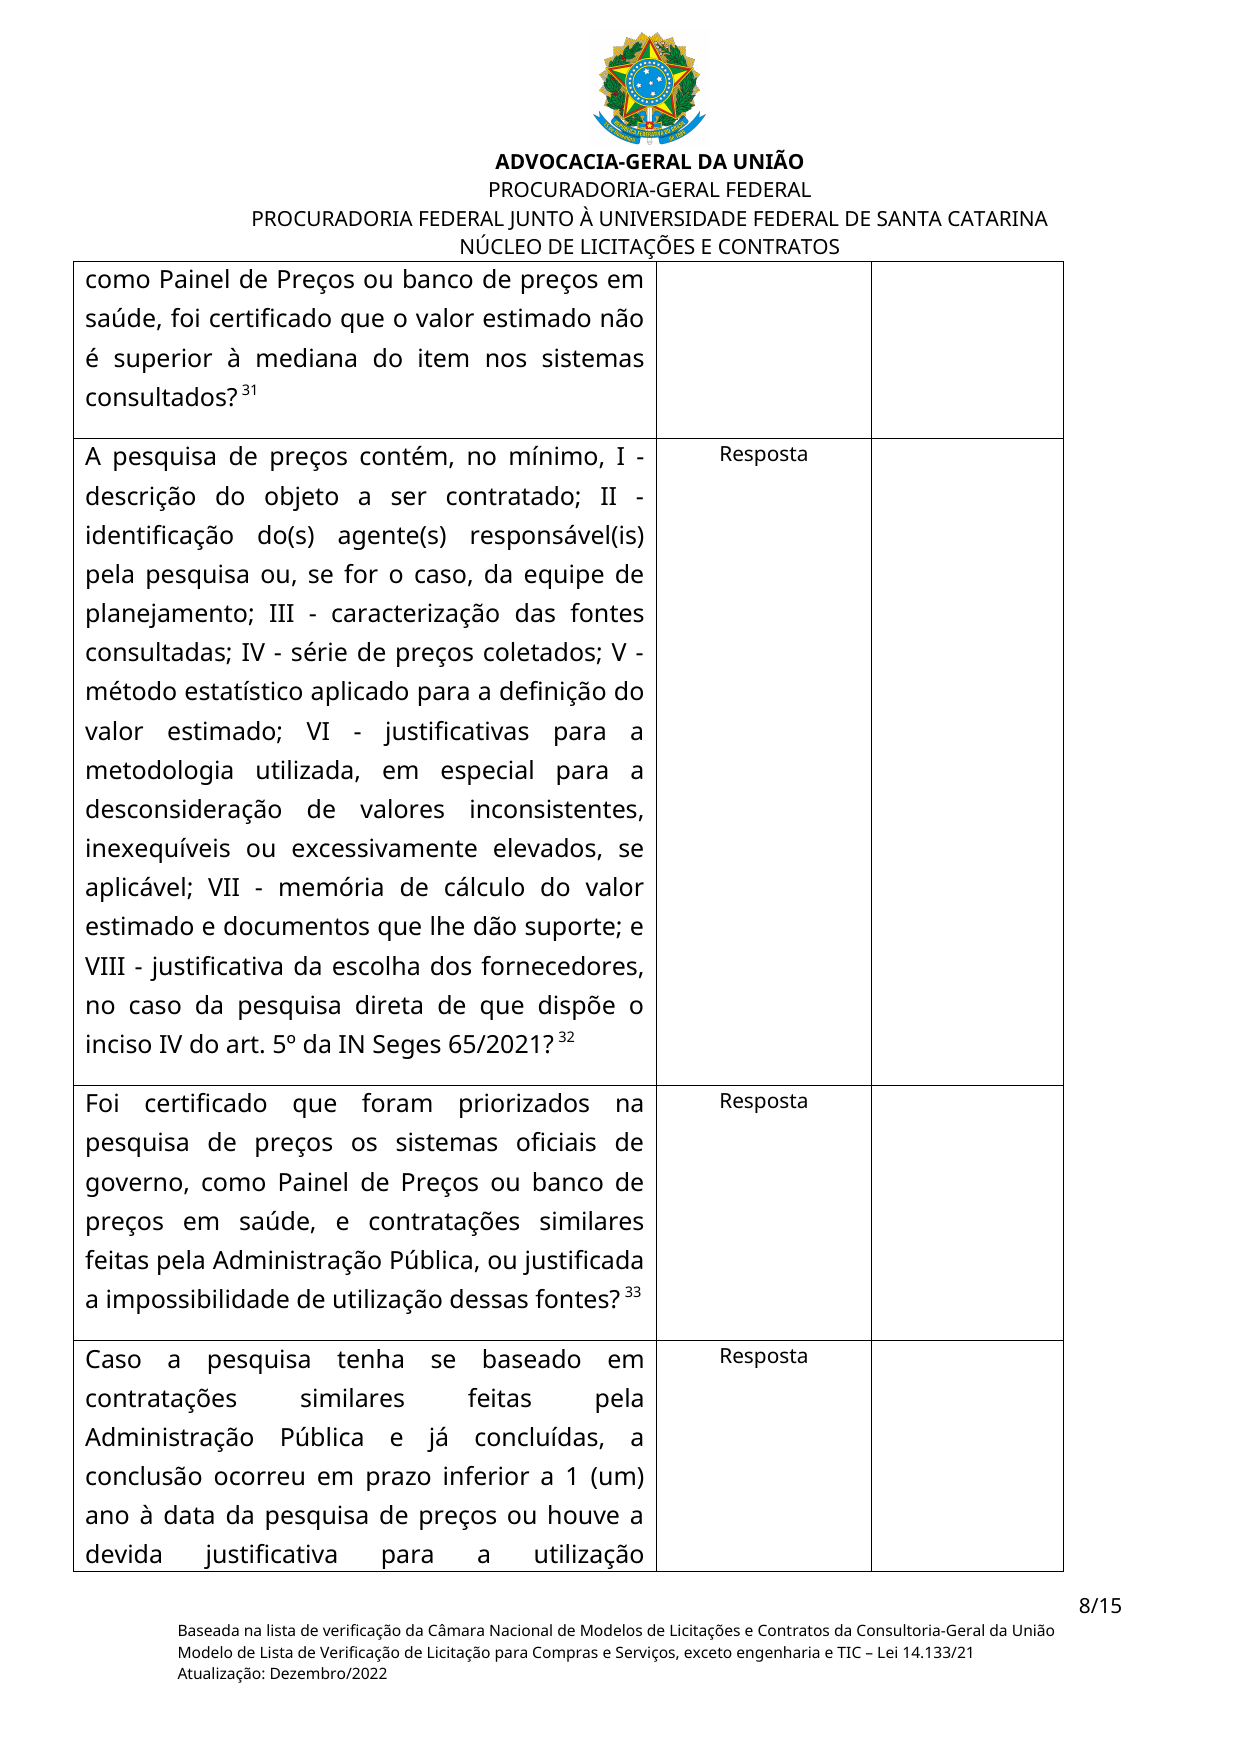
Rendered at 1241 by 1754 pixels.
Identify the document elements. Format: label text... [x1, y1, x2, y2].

table_cell [872, 262, 1063, 438]
table_cell [872, 439, 1063, 1085]
table_cell [872, 1086, 1063, 1340]
table_cell A pesquisa de preços contém, no mínimo, I - descrição do objeto a ser contratado; II - identificação do(s) agente(s) responsável(is) pela pesquisa ou, se for o caso, da equipe de planejamento; III - caracterização das fontes consultadas; IV - série de preços coletados; V - método estatístico aplicado para a definição do valor estimado; VI - justificativas para a metodologia utilizada, em especial para a desconsideração de valores inconsistentes, inexequíveis ou excessivamente elevados, se aplicável; VII - memória de cálculo do valor estimado e documentos que lhe dão suporte; e VIII - justificativa da escolha dos fornecedores, no caso da pesquisa direta de que dispõe o inciso IV do art. 5º da IN Seges 65/2021? [74, 439, 656, 1085]
table_cell [872, 1341, 1063, 1571]
picture [589, 29, 710, 148]
table_cell Foi certificado que foram priorizados na pesquisa de preços os sistemas oficiais de governo, como Painel de Preços ou banco de preços em saúde, e contratações similares feitas pela Administração Pública, ou justificada a impossibilidade de utilização dessas fontes? [74, 1086, 656, 1340]
